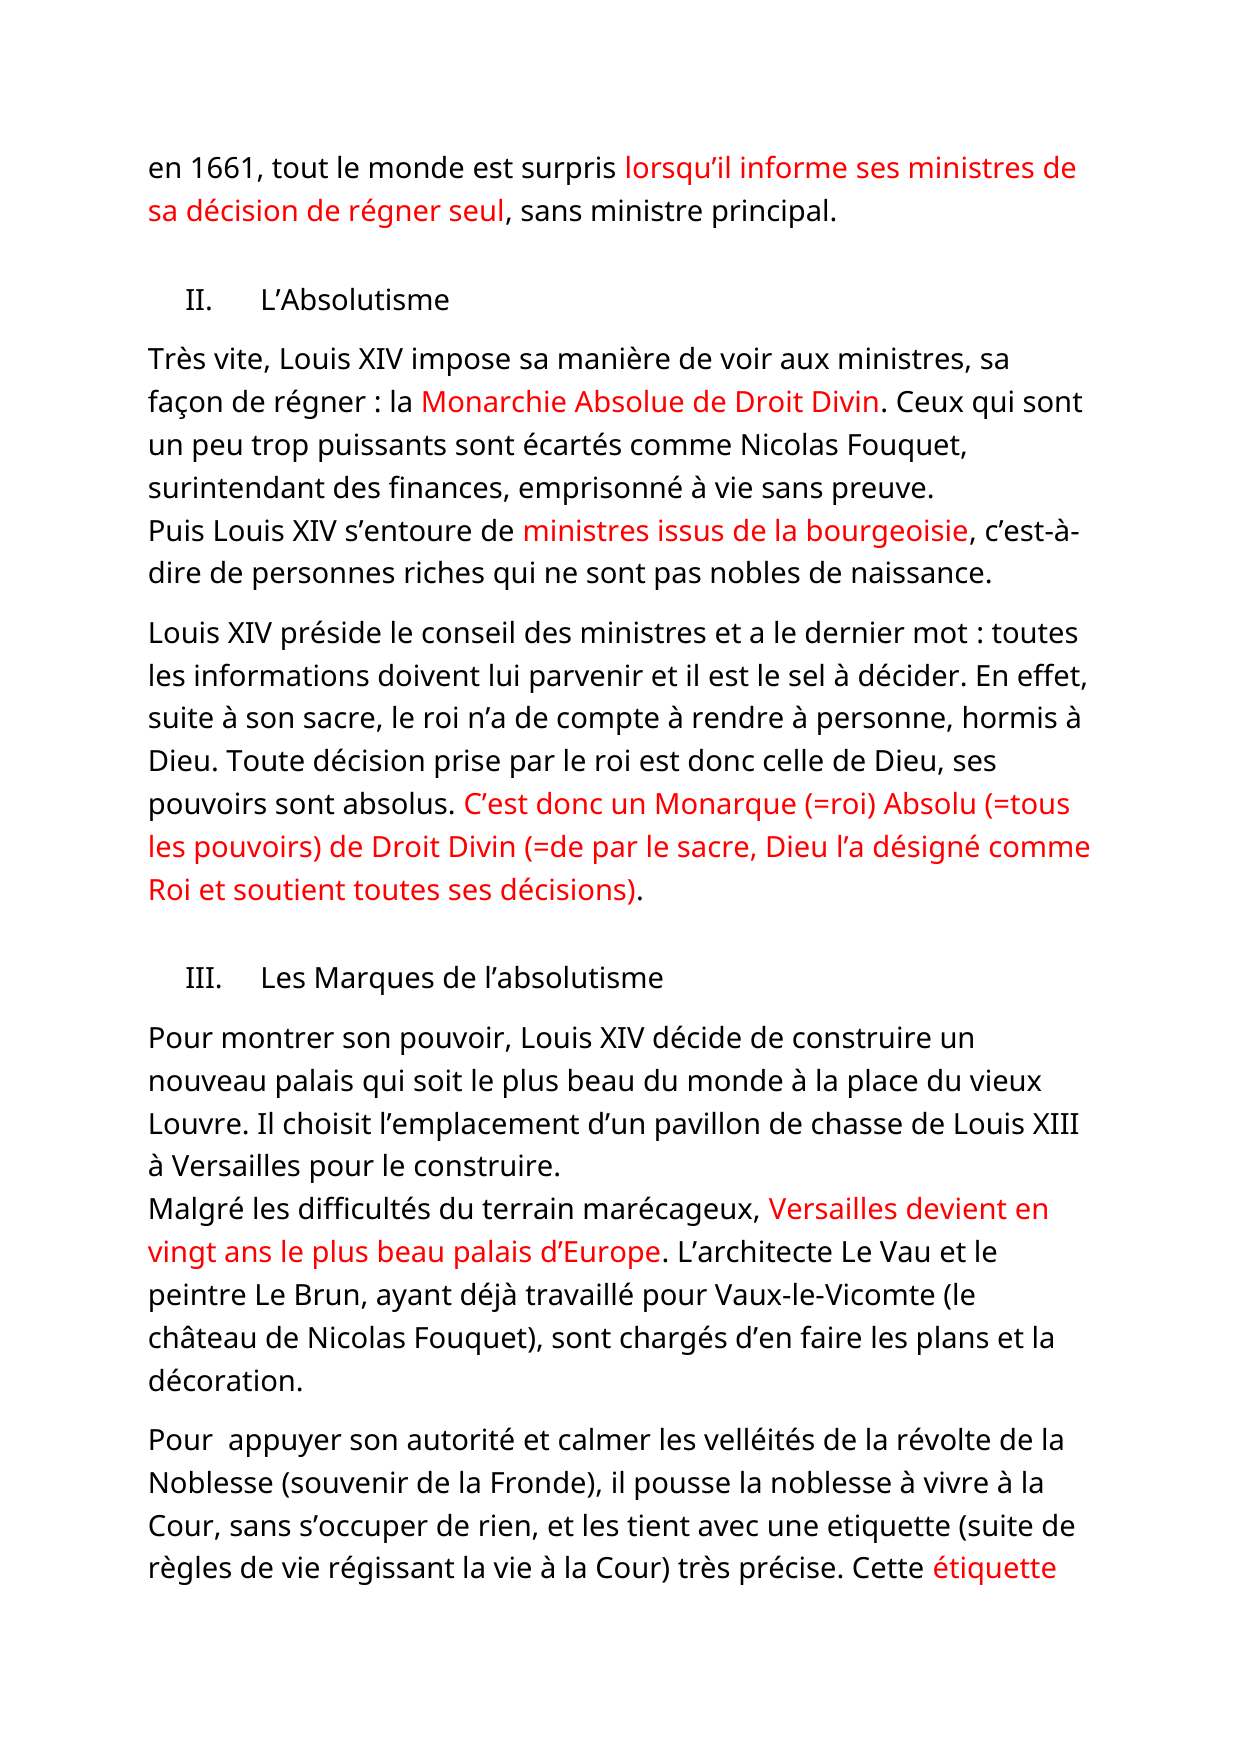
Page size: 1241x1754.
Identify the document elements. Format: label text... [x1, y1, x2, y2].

text Très vite, Louis XIV impose sa manière de voir aux ministres, sa façon de régner : la Monarchie Absolue de Droit Divin. Ceux qui sont un peu trop puissants sont écartés comme Nicolas Fouquet, surintendant des finances, emprisonné à vie sans preuve. Puis Louis XIV s’entoure de ministres issus de la bourgeoisie, c’est-à-dire de personnes riches qui ne sont pas nobles de naissance. [148, 339, 1093, 592]
text Pour montrer son pouvoir, Louis XIV décide de construire un nouveau palais qui soit le plus beau du monde à la place du vieux Louvre. Il choisit l’emplacement d’un pavillon de chasse de Louis XIII à Versailles pour le construire. Malgré les difficultés du terrain marécageux, Versailles devient en vingt ans le plus beau palais d’Europe. L’architecte Le Vau et le peintre Le Brun, ayant déjà travaillé pour Vaux-le-Vicomte (le château de Nicolas Fouquet), sont chargés d’en faire les plans et la décoration. [148, 1017, 1093, 1399]
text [148, 1419, 1093, 1587]
list Les Marques de l’absolutisme [185, 958, 1093, 997]
text Louis XIV préside le conseil des ministres et a le dernier mot : toutes les informations doivent lui parvenir et il est le sel à décider. En effet, suite à son sacre, le roi n’a de compte à rendre à personne, hormis à Dieu. Toute décision prise par le roi est donc celle de Dieu, ses pouvoirs sont absolus. C’est donc un Monarque (=roi) Absolu (=tous les pouvoirs) de Droit Divin (=de par le sacre, Dieu l’a désigné comme Roi et soutient toutes ses décisions). [148, 612, 1093, 939]
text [148, 148, 1093, 260]
list L’Absolutisme [185, 279, 1093, 319]
